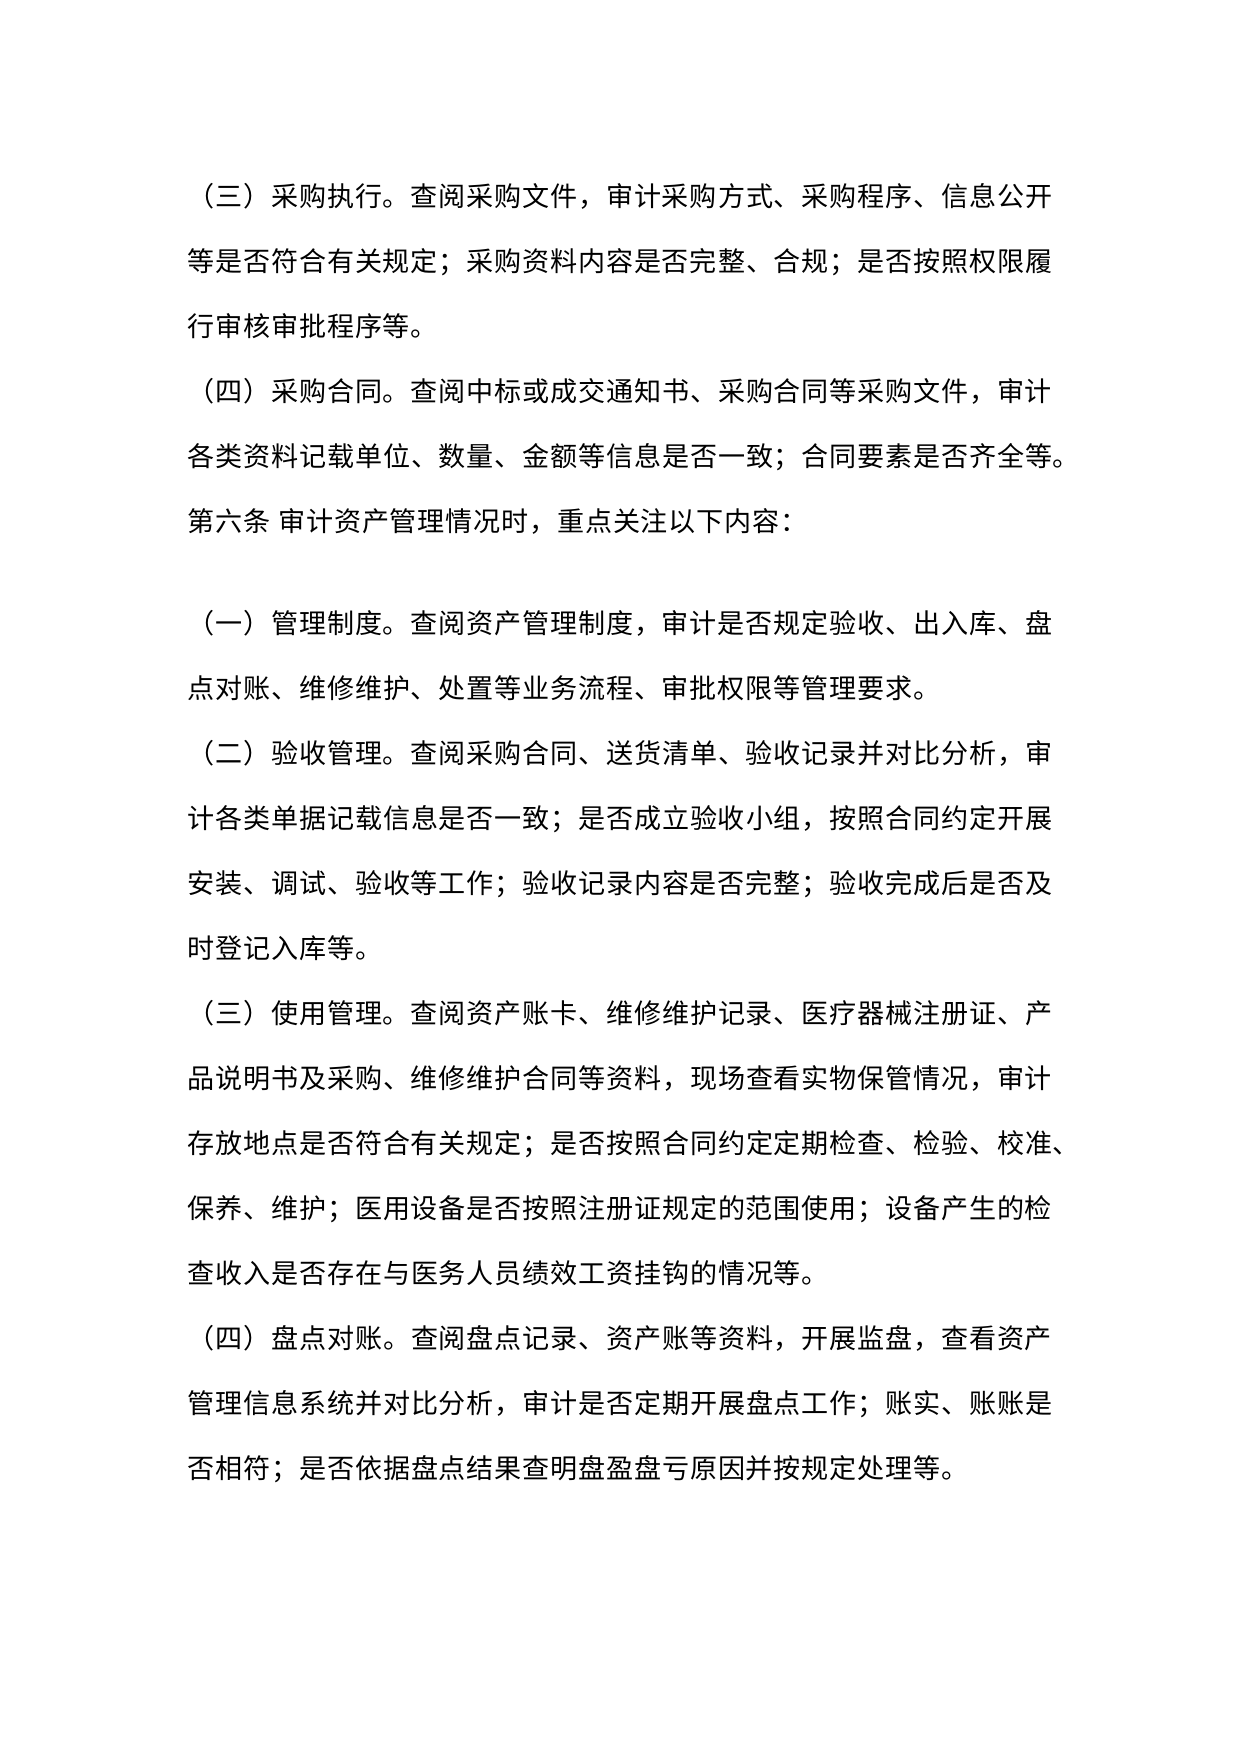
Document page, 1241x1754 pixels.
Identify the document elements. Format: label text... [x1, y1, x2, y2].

text （四）采购合同。查阅中标或成交通知书、采购合同等采购文件，审计各类资料记载单位、数量、金额等信息是否一致；合同要素是否齐全等。 [187, 357, 1053, 487]
text （三）采购执行。查阅采购文件，审计采购方式、采购程序、信息公开等是否符合有关规定；采购资料内容是否完整、合规；是否按照权限履行审核审批程序等。 [187, 162, 1053, 357]
text （二）验收管理。查阅采购合同、送货清单、验收记录并对比分析，审计各类单据记载信息是否一致；是否成立验收小组，按照合同约定开展安装、调试、验收等工作；验收记录内容是否完整；验收完成后是否及时登记入库等。 [187, 719, 1053, 979]
text （四）盘点对账。查阅盘点记录、资产账等资料，开展监盘，查看资产管理信息系统并对比分析，审计是否定期开展盘点工作；账实、账账是否相符；是否依据盘点结果查明盘盈盘亏原因并按规定处理等。 [187, 1304, 1053, 1499]
text （一）管理制度。查阅资产管理制度，审计是否规定验收、出入库、盘点对账、维修维护、处置等业务流程、审批权限等管理要求。 [187, 589, 1053, 719]
text 第六条 审计资产管理情况时，重点关注以下内容： [187, 487, 1053, 552]
text （三）使用管理。查阅资产账卡、维修维护记录、医疗器械注册证、产品说明书及采购、维修维护合同等资料，现场查看实物保管情况，审计存放地点是否符合有关规定；是否按照合同约定定期检查、检验、校准、保养、维护；医用设备是否按照注册证规定的范围使用；设备产生的检查收入是否存在与医务人员绩效工资挂钩的情况等。 [187, 979, 1053, 1304]
